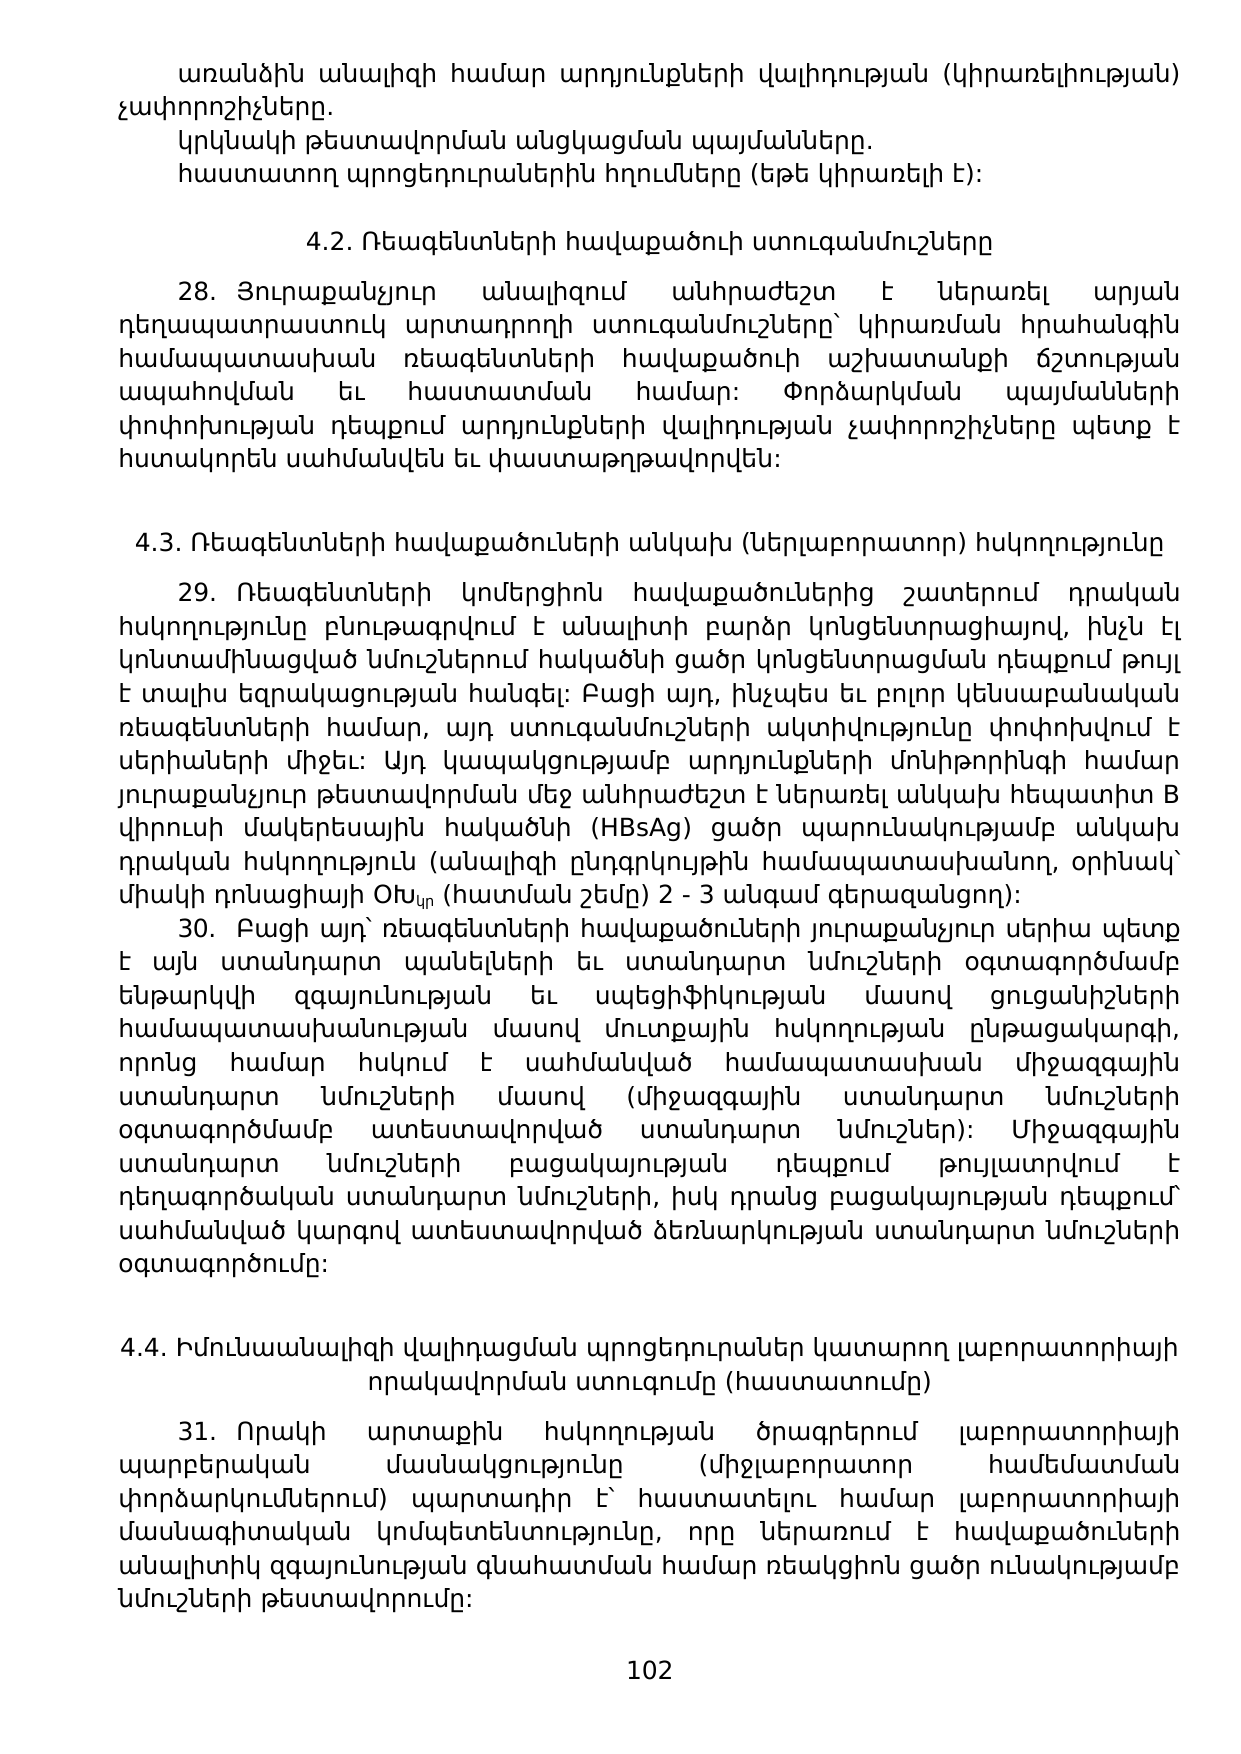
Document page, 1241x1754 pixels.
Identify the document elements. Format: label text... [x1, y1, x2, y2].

text 4.3. Ռեագենտների հավաքածուների անկախ (ներլաբորատոր) հսկողությունը [118, 528, 1181, 558]
list 28. Յուրաքանչյուր անալիզում անհրաժեշտ է ներառել արյան դեղապատրաստուկ արտադրողի ստուգանմուշները՝ կիրառման հրահանգին համապատասխան ռեագենտների հավաքածուի աշխատանքի ճշտության ապահովման եւ հաստատման համար: Փորձարկման պայմանների փոփոխության դեպքում արդյունքների վալիդության չափորոշիչները պետք է հստակորեն սահմանվեն եւ փաստաթղթավորվեն: [118, 277, 1181, 474]
list 31. Որակի արտաքին հսկողության ծրագրերում լաբորատորիայի պարբերական մասնակցությունը (միջլաբորատոր համեմատման փորձարկումներում) պարտադիր է՝ հաստատելու համար լաբորատորիայի մասնագիտական կոմպետենտությունը, որը ներառում է հավաքածուների անալիտիկ զգայունության գնահատման համար ռեակցիոն ցածր ունակությամբ նմուշների թեստավորումը: [118, 1417, 1181, 1614]
text առանձին անալիզի համար արդյունքների վալիդության (կիրառելիության) չափորոշիչները. [118, 59, 1181, 122]
list 29. Ռեագենտների կոմերցիոն հավաքածուներից շատերում դրական հսկողությունը բնութագրվում է անալիտի բարձր կոնցենտրացիայով, ինչն էլ կոնտամինացված նմուշներում հակածնի ցածր կոնցենտրացման դեպքում թույլ է տալիս եզրակացության հանգել: Բացի այդ, ինչպես եւ բոլոր կենսաբանական ռեագենտների համար, այդ ստուգանմուշների ակտիվությունը փոփոխվում է սերիաների միջեւ: Այդ կապակցությամբ արդյունքների մոնիթորինգի համար յուրաքանչյուր թեստավորման մեջ անհրաժեշտ է ներառել անկախ հեպատիտ В վիրուսի մակերեսային հակածնի (HBsAg) ցածր պարունակությամբ անկախ դրական հսկողություն (անալիզի ընդգրկույթին համապատասխանող, օրինակ՝ միակի դոնացիայի ՕԽկր (հատման շեմը) 2 - 3 անգամ գերազանցող): [118, 579, 1181, 910]
list 30. Բացի այդ՝ ռեագենտների հավաքածուների յուրաքանչյուր սերիա պետք է այն ստանդարտ պանելների եւ ստանդարտ նմուշների օգտագործմամբ ենթարկվի զգայունության եւ սպեցիֆիկության մասով ցուցանիշների համապատասխանության մասով մուտքային հսկողության ընթացակարգի, որոնց համար հսկում է սահմանված համապատասխան միջազգային ստանդարտ նմուշների մասով (միջազգային ստանդարտ նմուշների օգտագործմամբ ատեստավորված ստանդարտ նմուշներ): Միջազգային ստանդարտ նմուշների բացակայության դեպքում թույլատրվում է դեղագործական ստանդարտ նմուշների, իսկ դրանց բացակայության դեպքում՝ սահմանված կարգով ատեստավորված ձեռնարկության ստանդարտ նմուշների օգտագործումը: [118, 914, 1181, 1279]
text 4.4. Իմունաանալիզի վալիդացման պրոցեդուրաներ կատարող լաբորատորիայի որակավորման ստուգումը (հաստատումը) [118, 1333, 1181, 1396]
text կրկնակի թեստավորման անցկացման պայմանները. [118, 126, 1181, 155]
text հաստատող պրոցեդուրաներին հղումները (եթե կիրառելի է): [118, 160, 1181, 189]
text 4.2. Ռեագենտների հավաքածուի ստուգանմուշները [118, 227, 1181, 256]
